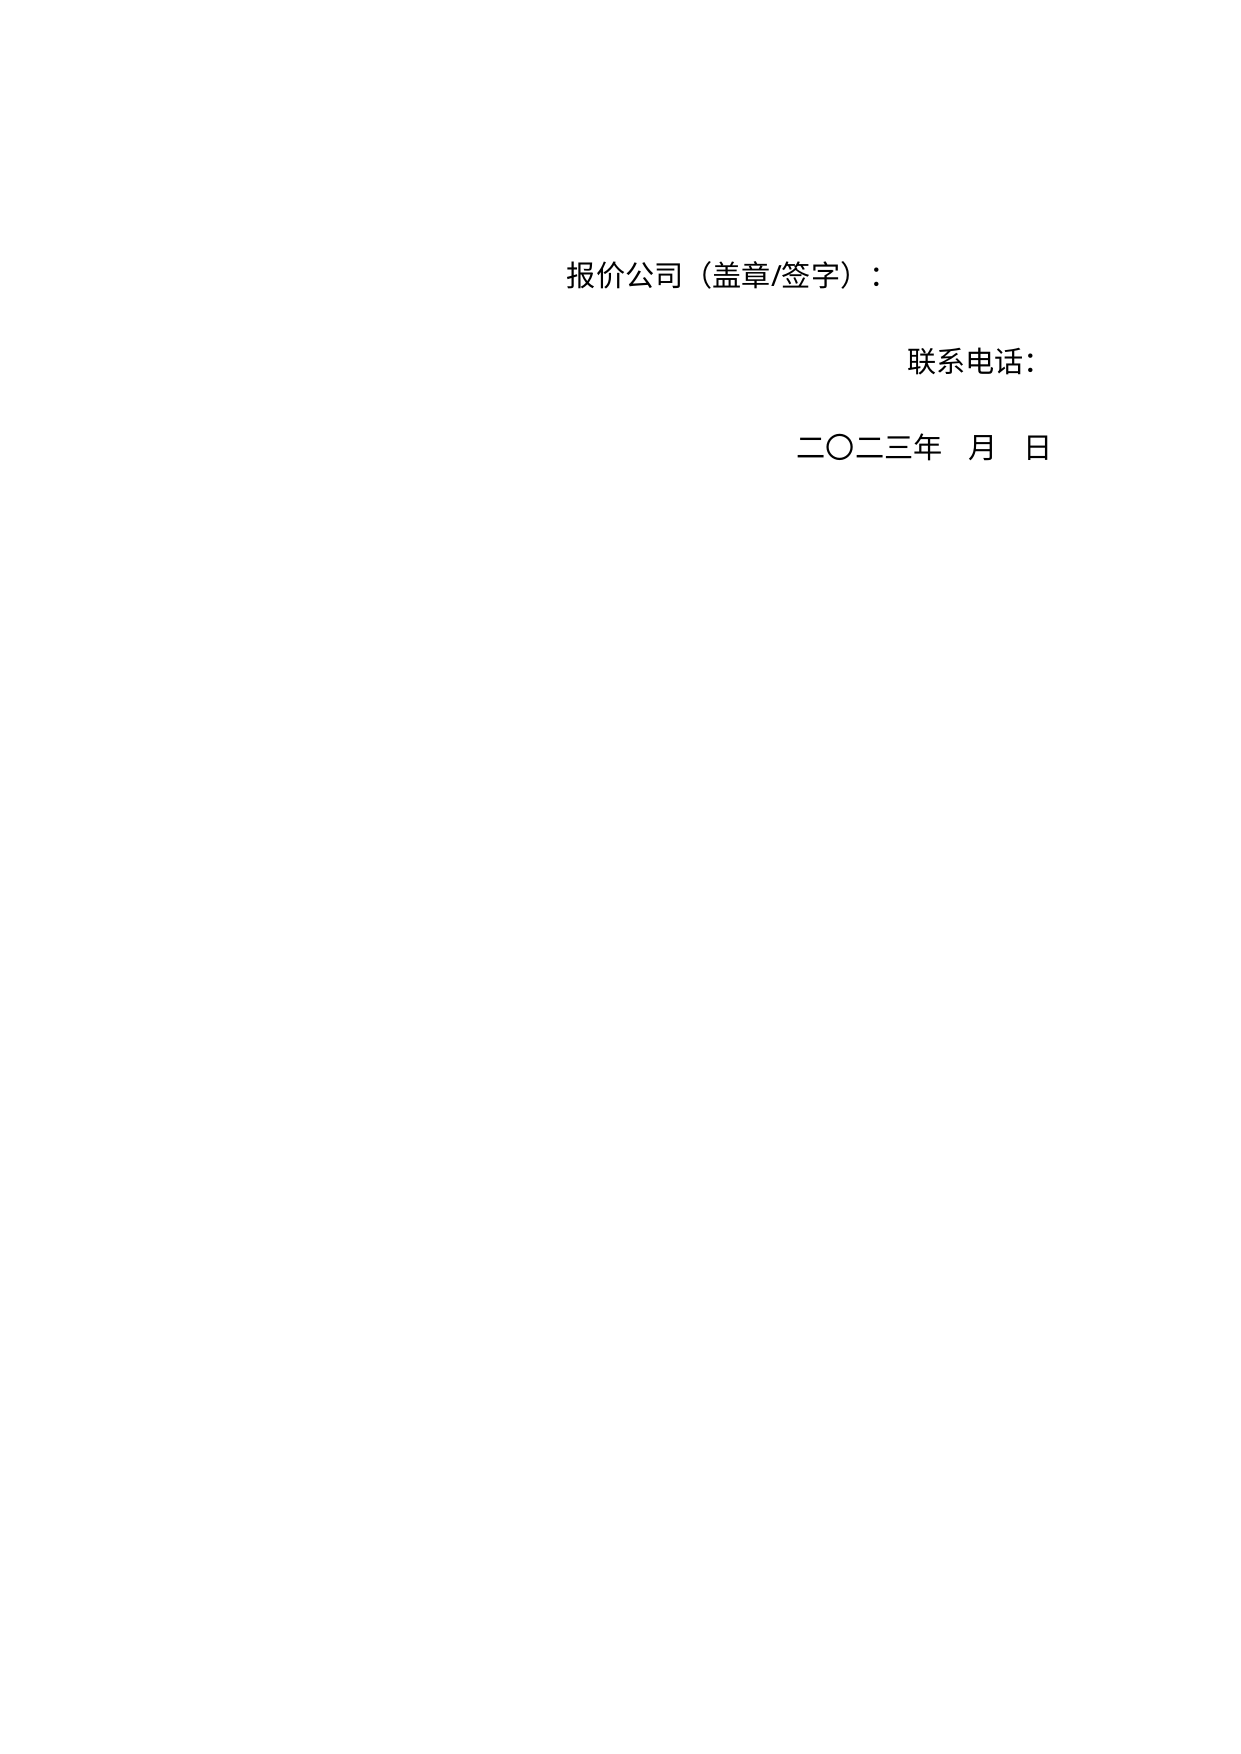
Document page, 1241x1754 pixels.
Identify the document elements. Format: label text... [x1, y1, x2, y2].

text 二〇二三年 月 日 [187, 413, 1053, 478]
text 报价公司（盖章/签字）： [187, 242, 1053, 307]
text 联系电话： [187, 327, 1053, 392]
